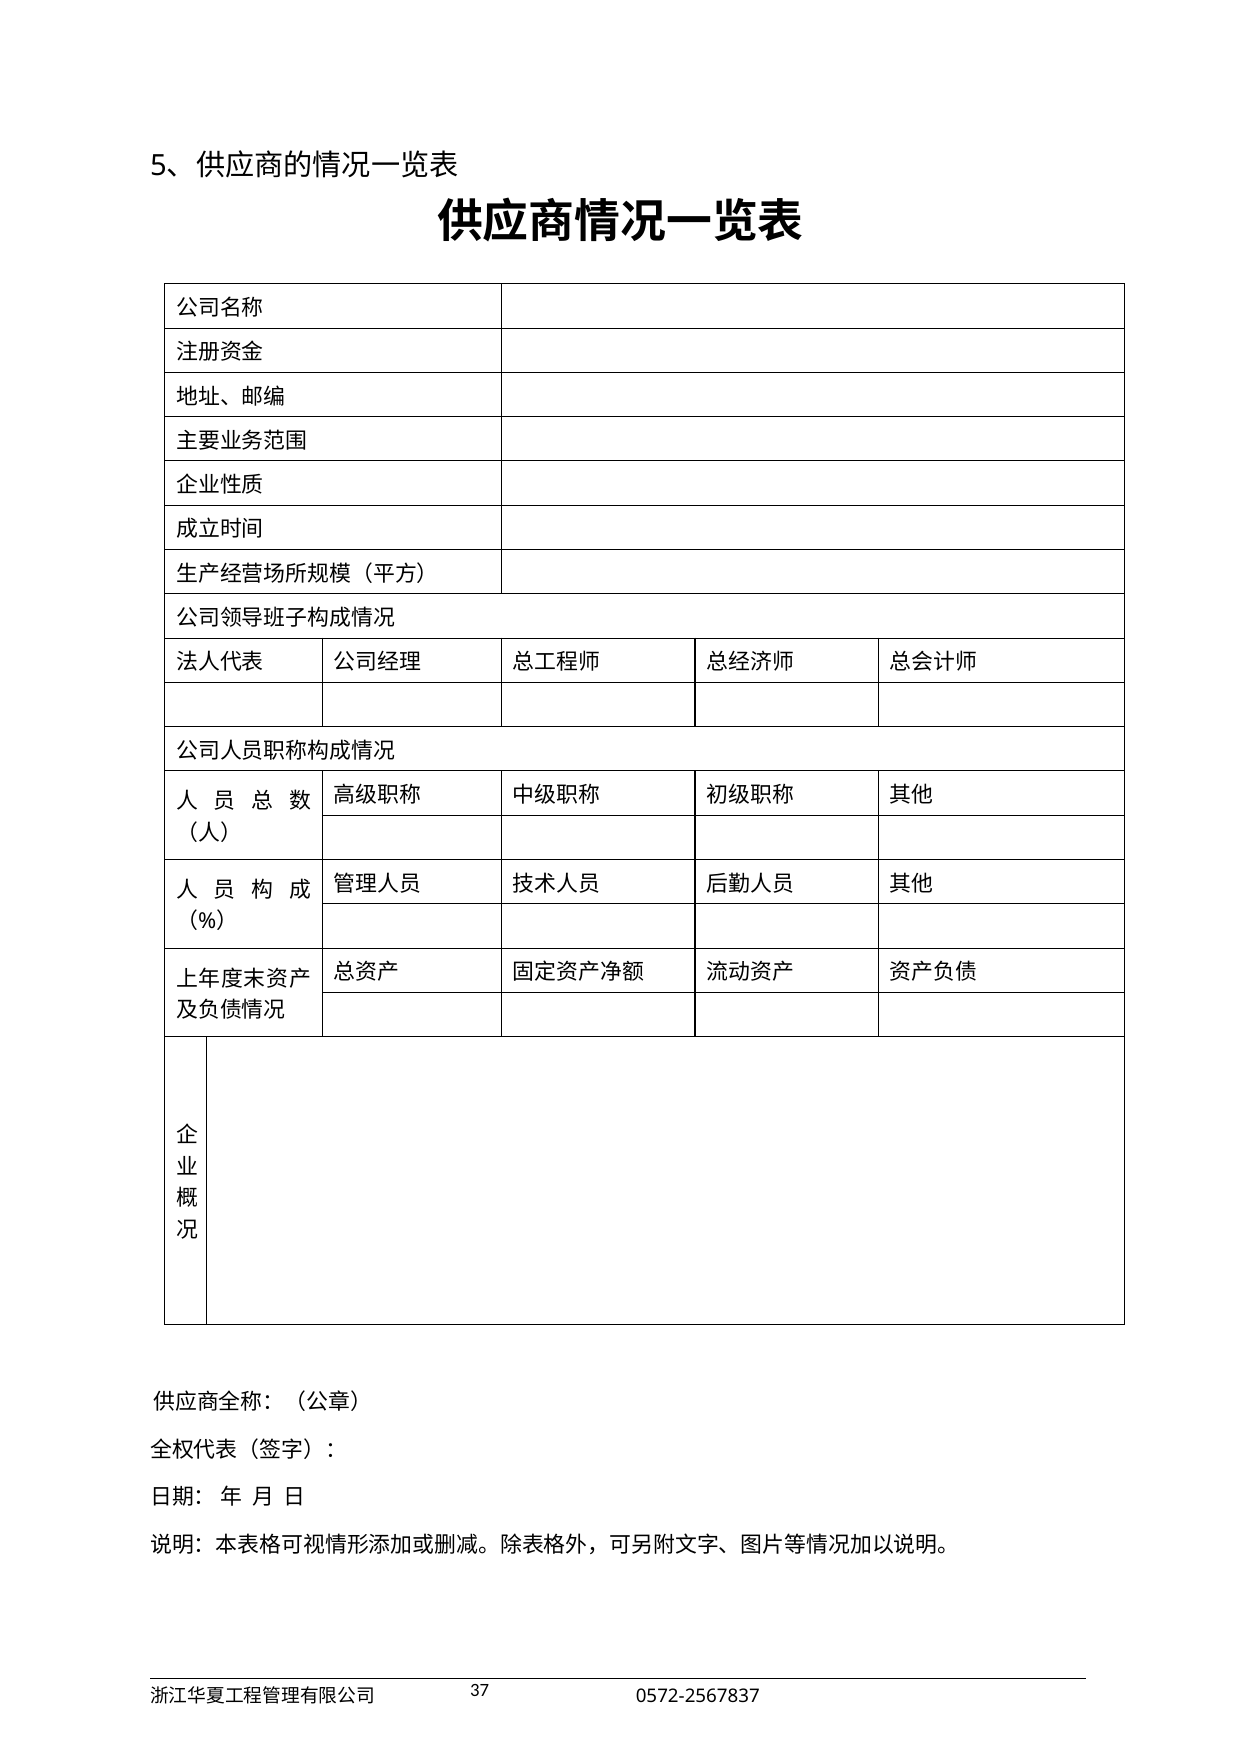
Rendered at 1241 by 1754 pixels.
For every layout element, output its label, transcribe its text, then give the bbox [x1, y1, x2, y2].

table_cell [696, 816, 878, 859]
text 供应商全称：（公章） [150, 1384, 1090, 1416]
table_cell [323, 993, 501, 1036]
table_cell [696, 904, 878, 947]
table_cell [502, 329, 1124, 372]
table_cell 企业性质 [165, 461, 501, 505]
table_cell 注册资金 [165, 329, 501, 372]
table_cell [879, 904, 1124, 947]
table_cell [502, 904, 694, 947]
table_cell [502, 683, 694, 726]
table_cell [696, 993, 878, 1036]
table_cell [502, 550, 1124, 593]
table_cell 法人代表 [165, 639, 322, 682]
table_cell [502, 993, 694, 1036]
text 日期： 年 月 日 [150, 1479, 1090, 1511]
table_cell 企业概况 [165, 1037, 206, 1324]
table_cell 成立时间 [165, 506, 501, 549]
table_cell [879, 993, 1124, 1036]
table_cell 公司人员职称构成情况 [165, 727, 1124, 770]
table_cell [502, 373, 1124, 416]
table_cell 高级职称 [323, 771, 501, 814]
table_cell [323, 683, 501, 726]
text 供应商情况一览表 [150, 184, 1090, 250]
table_cell [165, 683, 322, 726]
table_cell 固定资产净额 [502, 949, 694, 992]
table_cell [879, 683, 1124, 726]
table_cell 中级职称 [502, 771, 694, 814]
table_cell [696, 683, 878, 726]
table_cell 公司领导班子构成情况 [165, 594, 1124, 637]
table_cell 人员构成（%） [165, 860, 322, 947]
table_cell 其他 [879, 771, 1124, 814]
table_cell 流动资产 [696, 949, 878, 992]
table_cell 总工程师 [502, 639, 694, 682]
text 5、供应商的情况一览表 [150, 142, 1090, 184]
text 说明：本表格可视情形添加或删减。除表格外，可另附文字、图片等情况加以说明。 [150, 1527, 1090, 1558]
table_cell 管理人员 [323, 860, 501, 903]
table_cell 公司经理 [323, 639, 501, 682]
table_cell 总资产 [323, 949, 501, 992]
table_cell 人员总数（人） [165, 771, 322, 859]
table_cell 生产经营场所规模（平方） [165, 550, 501, 593]
table_cell [323, 904, 501, 947]
table_cell 其他 [879, 860, 1124, 903]
table_cell 初级职称 [696, 771, 878, 814]
table_cell [502, 417, 1124, 460]
table_cell 技术人员 [502, 860, 694, 903]
table_cell 总经济师 [696, 639, 878, 682]
table_cell 主要业务范围 [165, 417, 501, 460]
table_header [502, 284, 1124, 328]
table_cell [879, 816, 1124, 859]
table_cell 上年度末资产及负债情况 [165, 949, 322, 1036]
table_cell [502, 461, 1124, 505]
table_cell 地址、邮编 [165, 373, 501, 416]
table_header 公司名称 [165, 284, 501, 328]
table_cell [502, 816, 694, 859]
table_cell [502, 506, 1124, 549]
table_cell 后勤人员 [696, 860, 878, 903]
table_cell 总会计师 [879, 639, 1124, 682]
table_cell 资产负债 [879, 949, 1124, 992]
table_cell [323, 816, 501, 859]
table_cell [207, 1037, 1124, 1324]
text 全权代表（签字）： [150, 1432, 1046, 1463]
